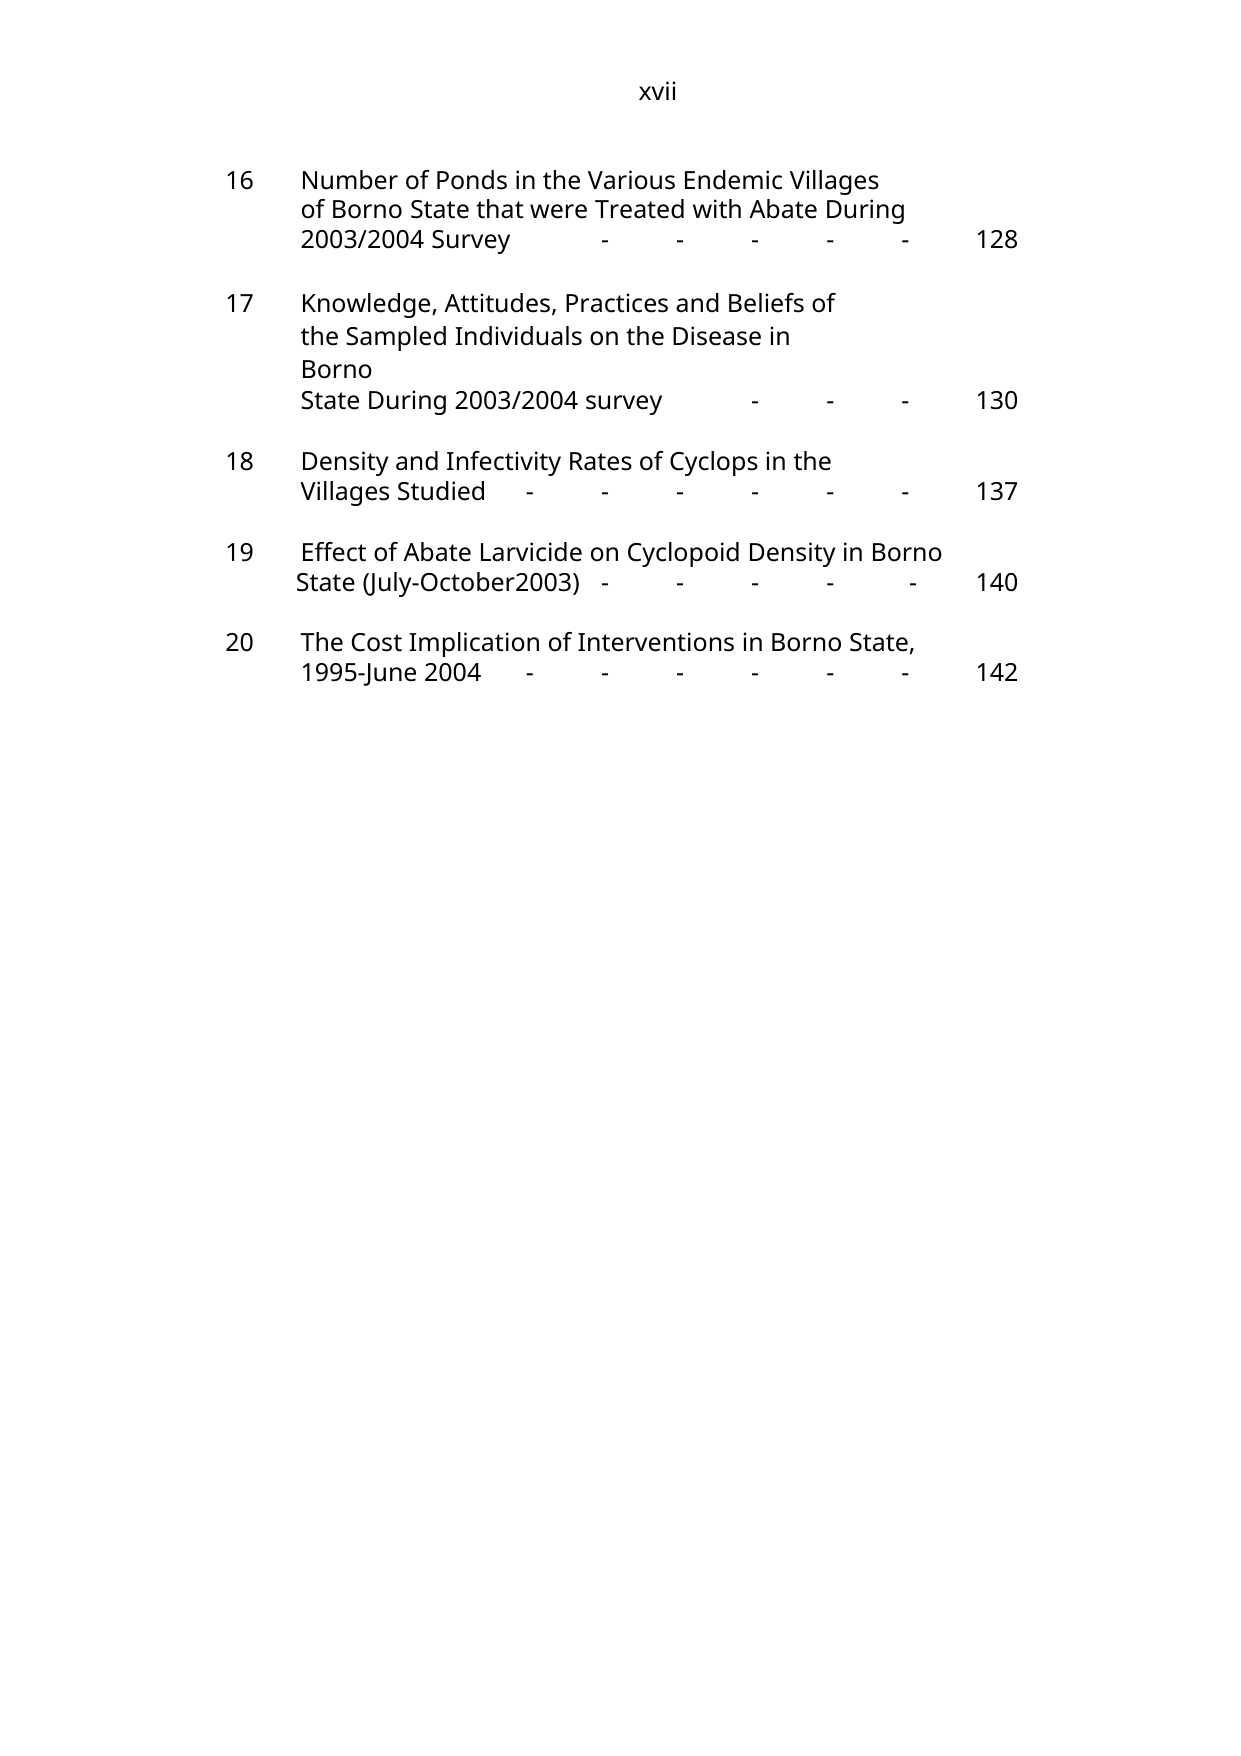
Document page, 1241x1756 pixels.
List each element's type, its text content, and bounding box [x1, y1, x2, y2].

list Effect of Abate Larvicide on Cyclopoid Density in Borno [225, 537, 1105, 567]
list The Cost Implication of Interventions in Borno State, [225, 628, 1105, 658]
text 1995-June 2004 - - - - - - 142 [300, 658, 1105, 688]
text State (July-October2003) - - - - - 140 [296, 567, 1105, 597]
text State During 2003/2004 survey - - - 130 [300, 386, 1105, 416]
text 2003/2004 Survey - - - - - 128 [300, 225, 1105, 255]
list Number of Ponds in the Various Endemic Villages [225, 165, 1105, 195]
list Knowledge, Attitudes, Practices and Beliefs of the Sampled Individuals on the Disease in Borno [225, 286, 836, 386]
list Density and Infectivity Rates of Cyclops in the [225, 446, 1105, 476]
text Villages Studied - - - - - - 137 [300, 476, 1105, 506]
text of Borno State that were Treated with Abate During [300, 195, 1105, 225]
